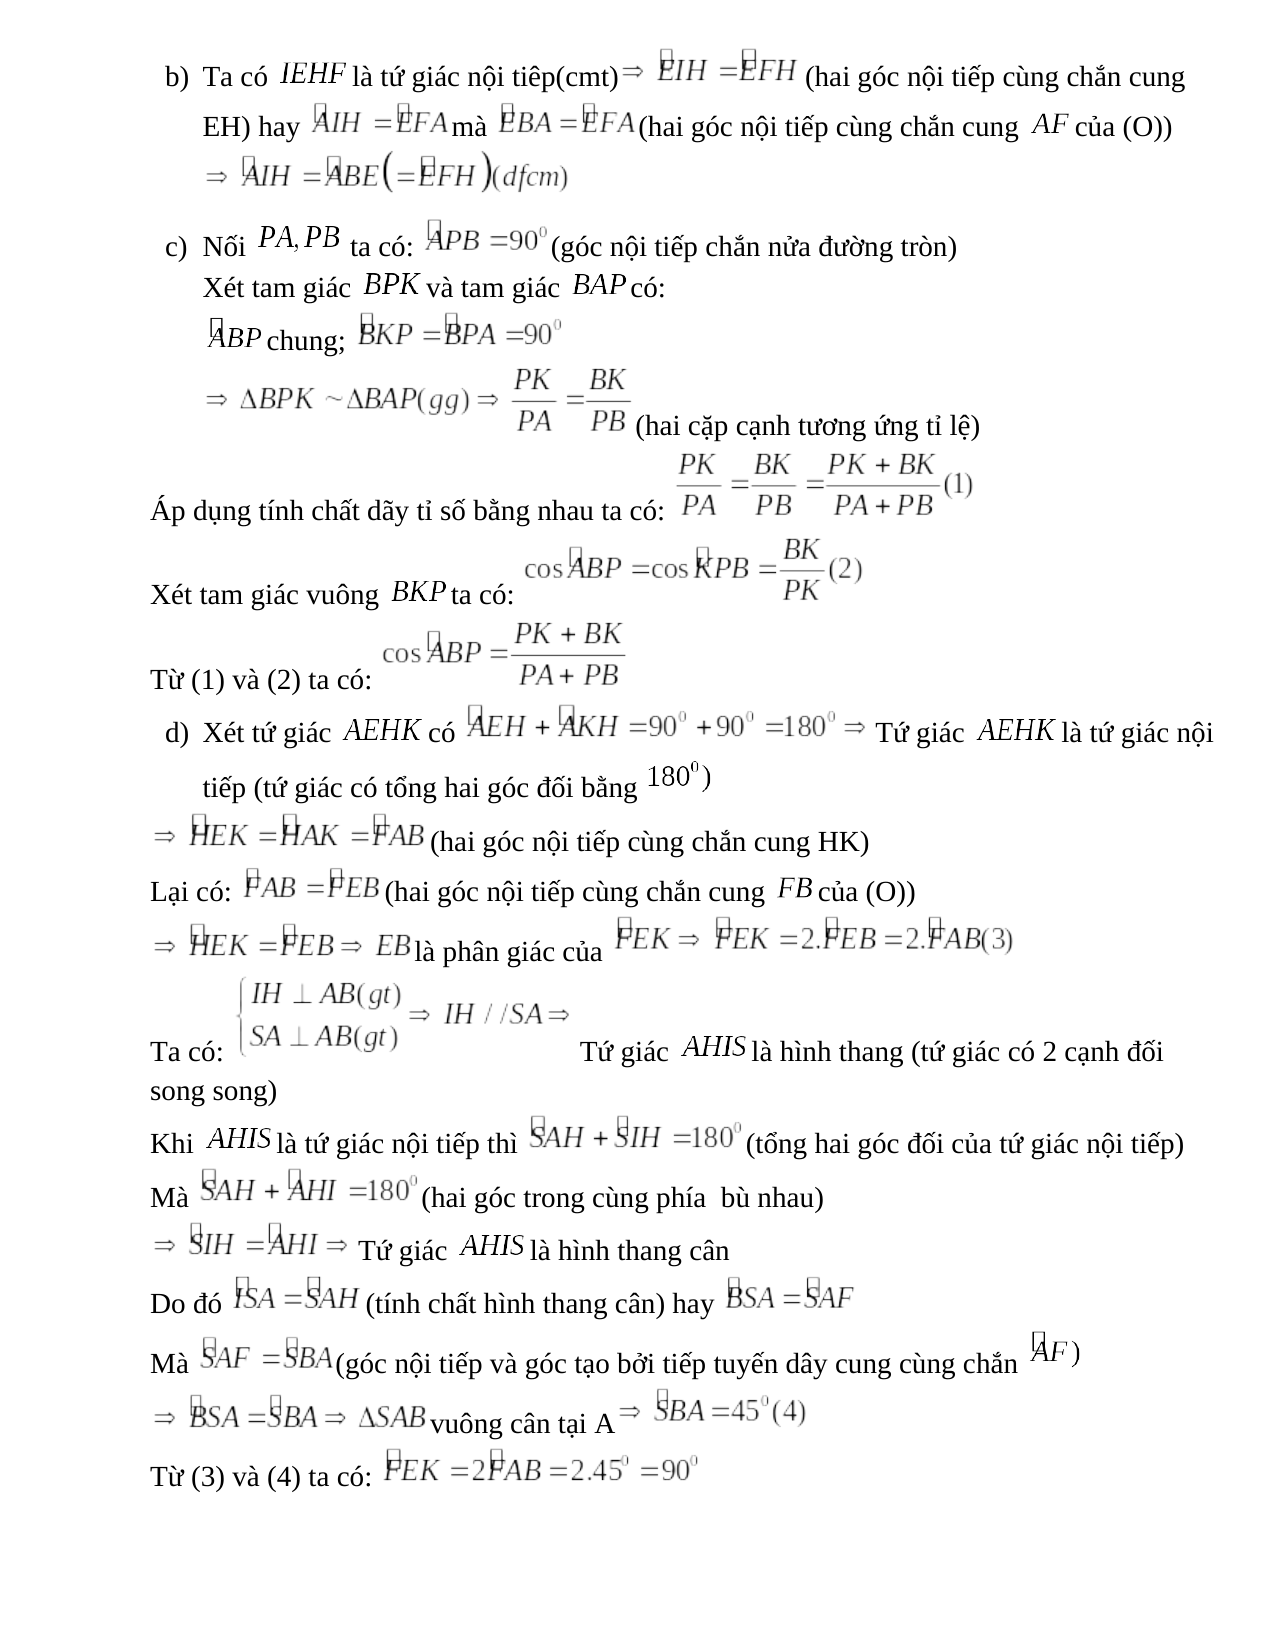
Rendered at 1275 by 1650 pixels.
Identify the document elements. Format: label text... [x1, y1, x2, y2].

list Do đó (tính chất hình thang cân) hay [150, 1272, 1226, 1320]
list Mà (hai góc trong cùng phía bù nhau) [150, 1165, 1226, 1213]
list Xét tứ giác có Tứ giác là tứ giác nội tiếp (tứ giác có tổng hai góc đối bằng [165, 701, 1226, 804]
list Xét tam giác và tam giác có: [202, 267, 1226, 303]
list Mà (góc nội tiếp và góc tạo bởi tiếp tuyến dây cung cùng chắn [150, 1325, 1226, 1380]
list Nối ta có: (góc nội tiếp chắn nửa đường tròn) [165, 214, 1226, 262]
list Khi là tứ giác nội tiếp thì (tổng hai góc đối của tứ giác nội tiếp) [150, 1111, 1226, 1160]
list (hai cặp cạnh tương ứng tỉ lệ) [202, 362, 1226, 442]
list Lại có: (hai góc nội tiếp cùng chắn cung của (O)) [150, 862, 1226, 908]
list Xét tam giác vuông ta có: [150, 531, 1226, 611]
list (hai góc nội tiếp cùng chắn cung HK) [150, 809, 1226, 857]
list Áp dụng tính chất dãy tỉ số bằng nhau ta có: [150, 447, 1226, 526]
list Ta có: Tứ giác là hình thang (tứ giác có 2 cạnh đối song song) [150, 972, 1226, 1106]
list Từ (1) và (2) ta có: [150, 616, 1226, 696]
list Từ (3) và (4) ta có: [150, 1444, 1226, 1493]
list là phân giác của [150, 913, 1226, 967]
list Ta có là tứ giác nội tiêp(cmt)(hai góc nội tiếp cùng chắn cung EH) hay mà (hai góc nội tiếp cùng chắn cung của (O)) [165, 44, 1226, 143]
list vuông cân tại A [150, 1385, 1226, 1439]
list chung; [202, 308, 1226, 357]
list Tứ giác là hình thang cân [150, 1218, 1226, 1267]
